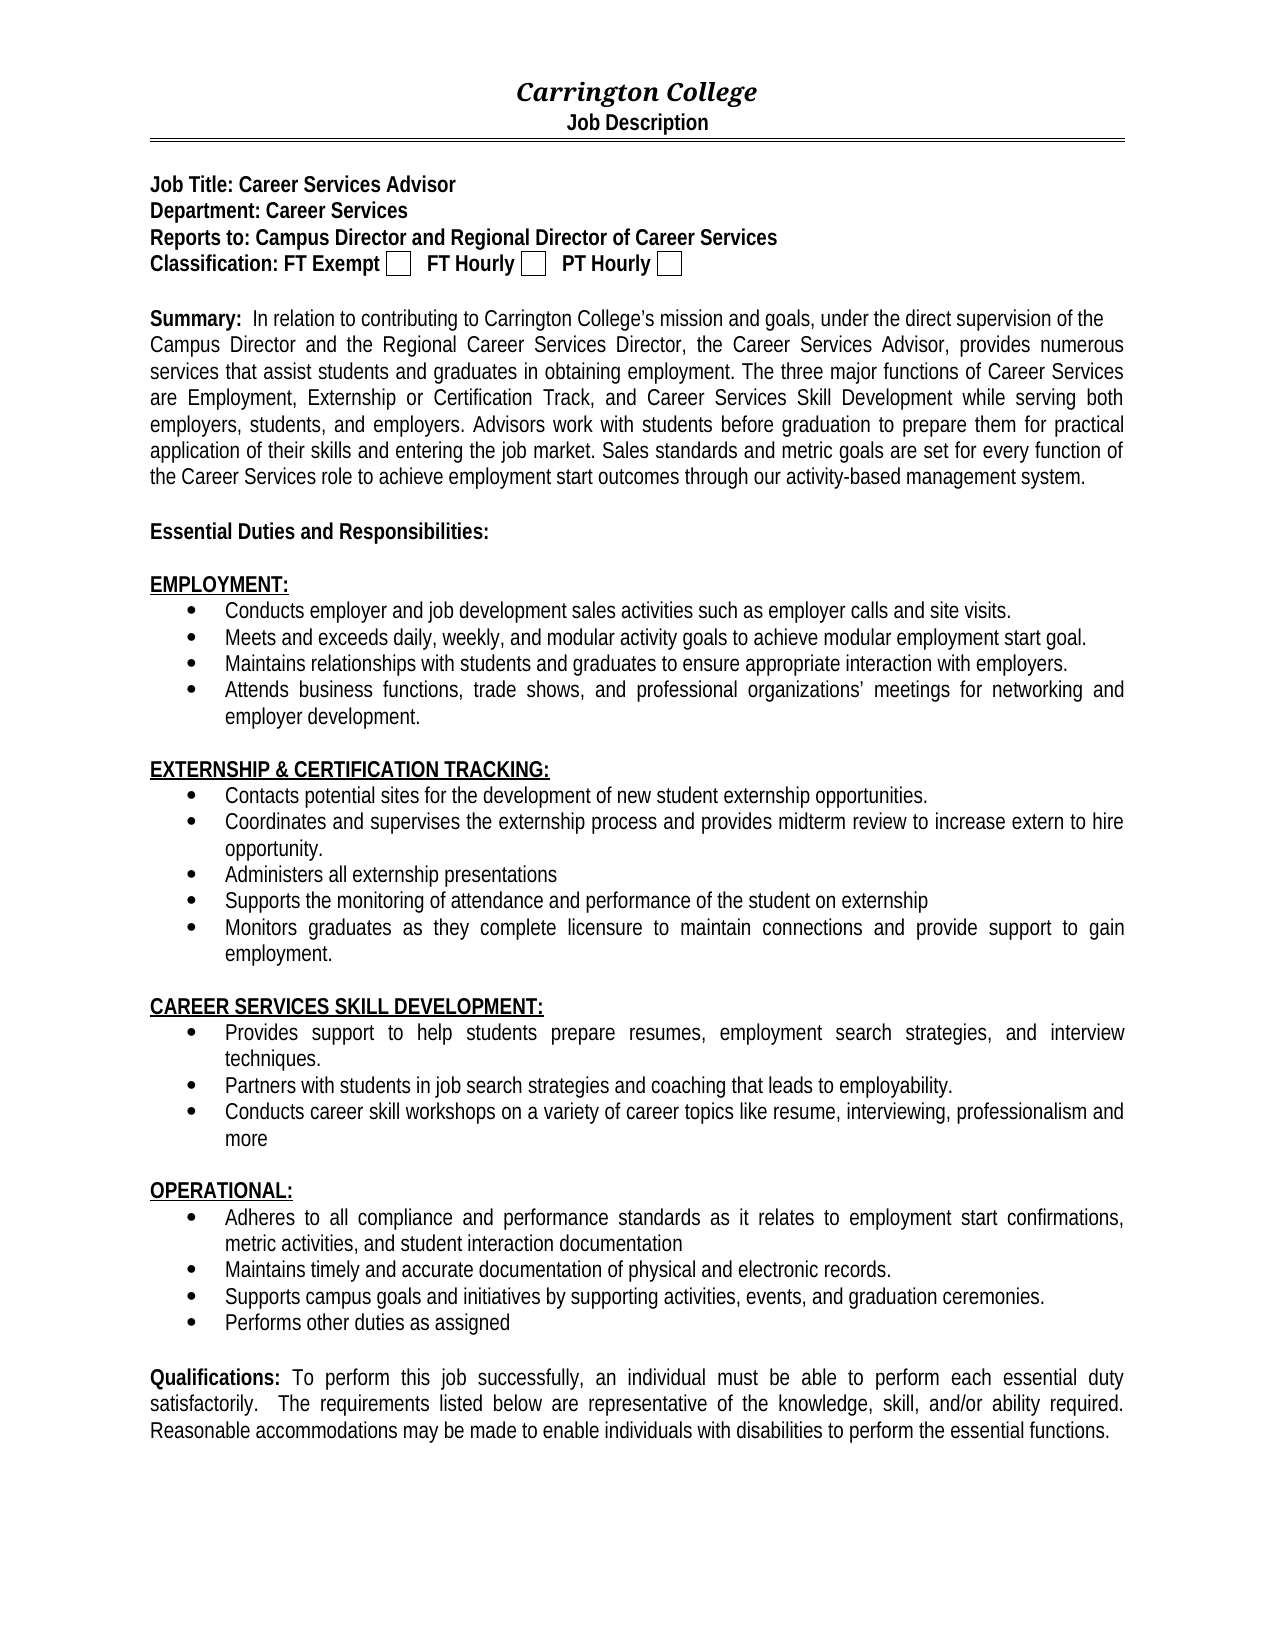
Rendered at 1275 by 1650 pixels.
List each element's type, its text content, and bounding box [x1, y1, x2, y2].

subtitle Job Title: Career Services Advisor [150, 171, 1125, 197]
list Maintains timely and accurate documentation of physical and electronic records. [187, 1256, 1125, 1283]
list Supports campus goals and initiatives by supporting activities, events, and graduation ceremonies. [187, 1283, 1125, 1309]
text Classification: FT Exempt FT Hourly PT Hourly [150, 250, 1125, 305]
text OPERATIONAL: [150, 1177, 1125, 1203]
list Supports the monitoring of attendance and performance of the student on externship [187, 887, 1125, 914]
text EXTERNSHIP & CERTIFICATION TRACKING: [150, 756, 1125, 782]
list Maintains relationships with students and graduates to ensure appropriate interaction with employers. [187, 650, 1125, 676]
list Attends business functions, trade shows, and professional organizations’ meetings for networking and employer development. [187, 676, 1125, 729]
list Monitors graduates as they complete licensure to maintain connections and provide support to gain employment. [187, 914, 1125, 966]
text Department: Career Services [150, 197, 1125, 224]
text Qualifications: To perform this job successfully, an individual must be able to perform each essential duty satisfactorily. The requirements listed below are representative of the knowledge, skill, and/or ability required. Reasonable accommodations may be made to enable individuals with disabilities to perform the essential functions. [150, 1335, 1125, 1443]
list Conducts employer and job development sales activities such as employer calls and site visits. [187, 597, 1125, 624]
text Reports to: Campus Director and Regional Director of Career Services [150, 224, 1125, 250]
list Performs other duties as assigned [187, 1309, 1125, 1335]
list Contacts potential sites for the development of new student externship opportunities. [187, 782, 1125, 808]
text EMPLOYMENT: [150, 571, 1125, 597]
text Essential Duties and Responsibilities: [150, 489, 1125, 545]
list Provides support to help students prepare resumes, employment search strategies, and interview techniques. [187, 1019, 1125, 1072]
list Adheres to all compliance and performance standards as it relates to employment start confirmations, metric activities, and student interaction documentation [187, 1203, 1125, 1256]
list Coordinates and supervises the externship process and provides midterm review to increase extern to hire opportunity. [187, 808, 1125, 861]
list Administers all externship presentations [187, 861, 1125, 887]
text Campus Director and the Regional Career Services Director, the Career Services Advisor, provides numerous services that assist students and graduates in obtaining employment. The three major functions of Career Services are Employment, Externship or Certification Track, and Career Services Skill Development while serving both employers, students, and employers. Advisors work with students before graduation to prepare them for practical application of their skills and entering the job market. Sales standards and metric goals are set for every function of the Career Services role to achieve employment start outcomes through our activity-based management system. [150, 331, 1125, 489]
list Meets and exceeds daily, weekly, and modular activity goals to achieve modular employment start goal. [187, 624, 1125, 650]
list Partners with students in job search strategies and coaching that leads to employability. [187, 1072, 1125, 1098]
text CAREER SERVICES SKILL DEVELOPMENT: [150, 993, 1125, 1019]
list Conducts career skill workshops on a variety of career topics like resume, interviewing, professionalism and more [187, 1098, 1125, 1151]
text Summary: In relation to contributing to Carrington College’s mission and goals, under the direct supervision of the [150, 305, 1125, 331]
